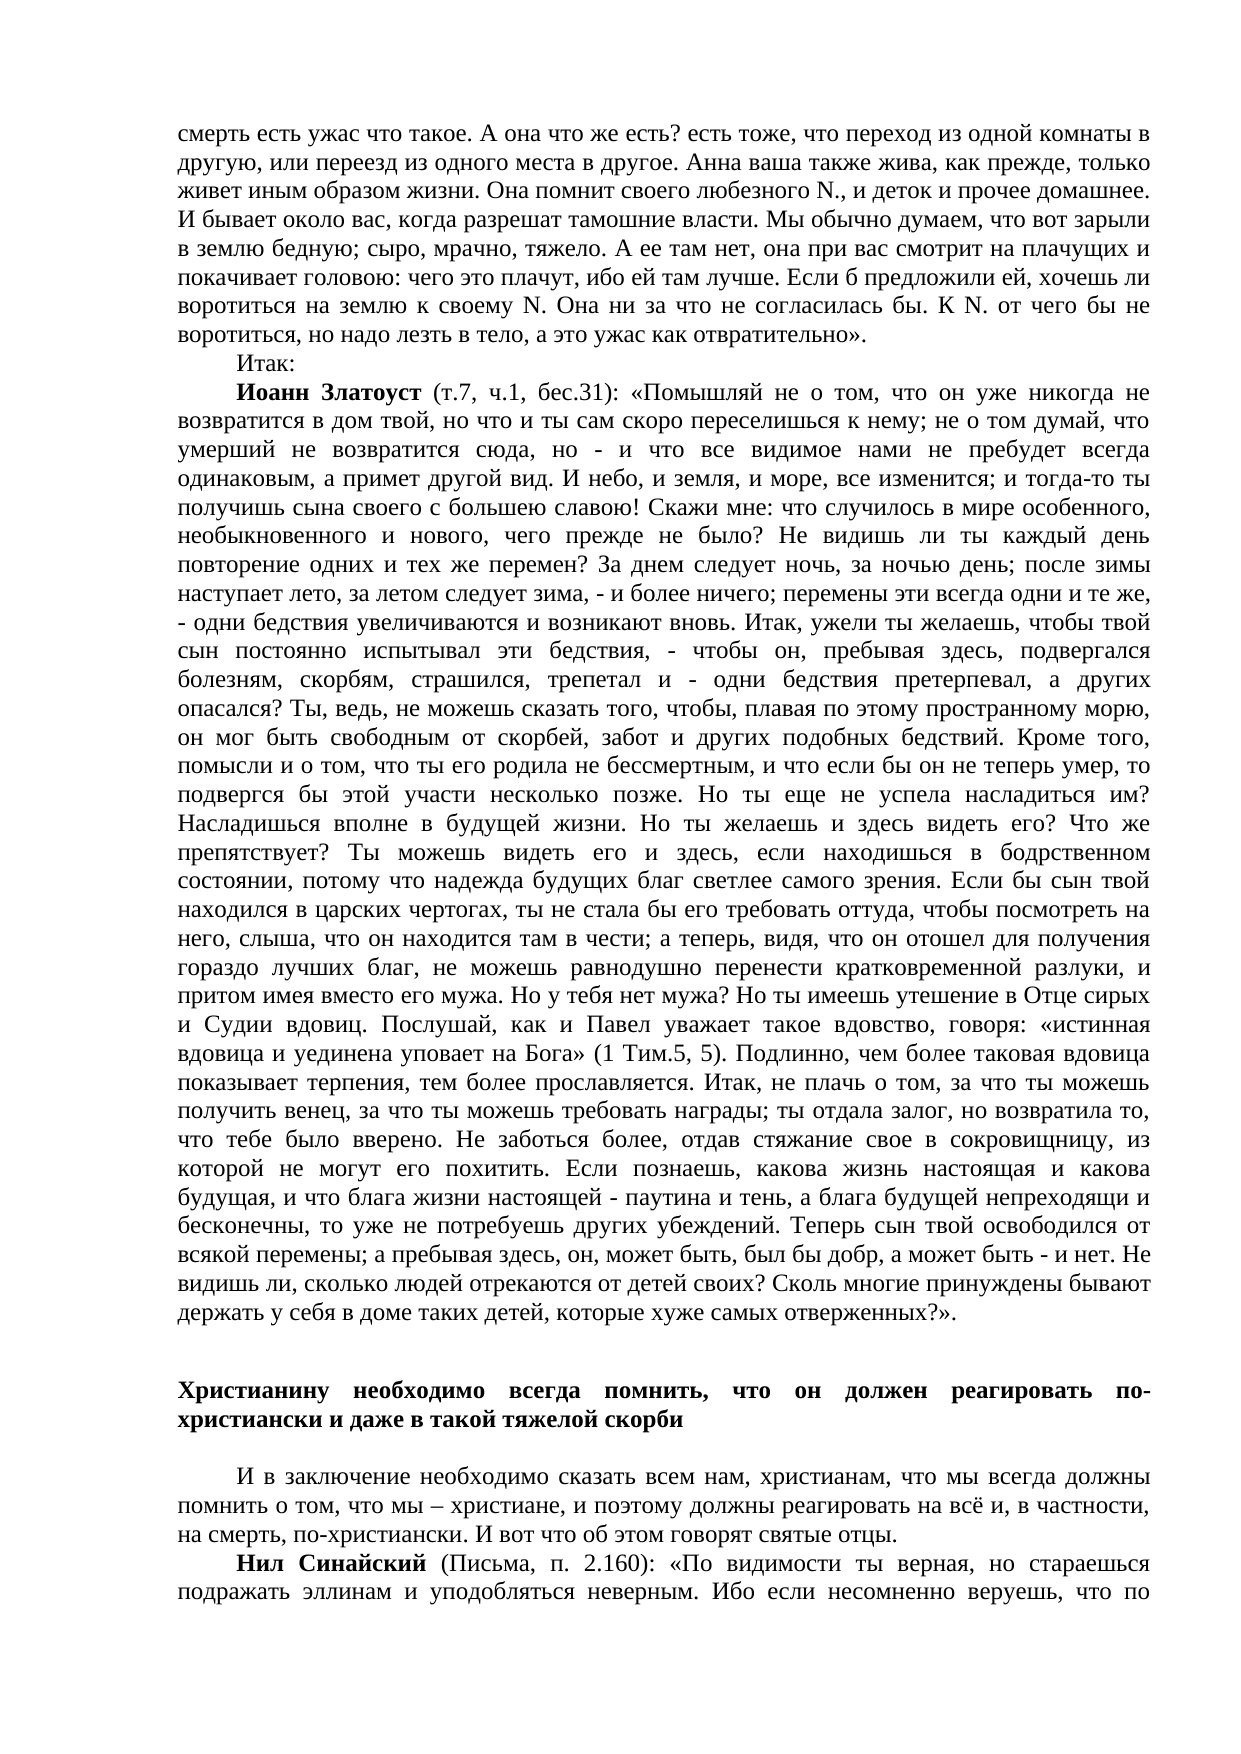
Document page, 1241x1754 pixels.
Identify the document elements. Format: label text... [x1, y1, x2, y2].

text Итак: [177, 348, 1152, 377]
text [177, 1548, 1152, 1605]
subtitle Христианину необходимо всегда помнить, что он должен реагировать по-христиански и даже в такой тяжелой скорби [177, 1375, 1152, 1433]
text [177, 118, 1152, 348]
text И в заключение необходимо сказать всем нам, христианам, что мы всегда должны помнить о том, что мы – христиане, и поэтому должны реагировать на всё и, в частности, на смерть, по-христиански. И вот что об этом говорят святые отцы. [177, 1461, 1152, 1548]
text Иоанн Златоуст (т.7, ч.1, бес.31): «Помышляй не о том, что он уже никогда не возвратится в дом твой, но что и ты сам скоро переселишься к нему; не о том думай, что умерший не возвратится сюда, но - и что все видимое нами не пребудет всегда одинаковым, а примет другой вид. И небо, и земля, и море, все изменится; и тогда-то ты получишь сына своего с большею славою! Скажи мне: что случилось в мире особенного, необыкновенного и нового, чего прежде не было? Не видишь ли ты каждый день повторение одних и тех же перемен? За днем следует ночь, за ночью день; после зимы наступает лето, за летом следует зима, - и более ничего; перемены эти всегда одни и те же, - одни бедствия увеличиваются и возникают вновь. Итак, ужели ты желаешь, чтобы твой сын постоянно испытывал эти бедствия, - чтобы он, пребывая здесь, подвергался болезням, скорбям, страшился, трепетал и - одни бедствия претерпевал, а других опасался? Ты, ведь, не можешь сказать того, чтобы, плавая по этому пространному морю, он мог быть свободным от скорбей, забот и других подобных бедствий. Кроме того, помысли и о том, что ты его родила не бессмертным, и что если бы он не теперь умер, то подвергся бы этой участи несколько позже. Но ты еще не успела насладиться им? Насладишься вполне в будущей жизни. Но ты желаешь и здесь видеть его? Что же препятствует? Ты можешь видеть его и здесь, если находишься в бодрственном состоянии, потому что надежда будущих благ светлее самого зрения. Если бы сын твой находился в царских чертогах, ты не стала бы его требовать оттуда, чтобы посмотреть на него, слыша, что он находится там в чести; а теперь, видя, что он отошел для получения гораздо лучших благ, не можешь равнодушно перенести кратковременной разлуки, и притом имея вместо его мужа. Но у тебя нет мужа? Но ты имеешь утешение в Отце сирых и Судии вдовиц. Послушай, как и Павел уважает такое вдовство, говоря: «истинная вдовица и уединена уповает на Бога» (1 Тим.5, 5). Подлинно, чем более таковая вдовица показывает терпения, тем более прославляется. Итак, не плачь о том, за что ты можешь получить венец, за что ты можешь требовать награды; ты отдала залог, но возвратила то, что тебе было вверено. Не заботься более, отдав стяжание свое в сокровищницу, из которой не могут его похитить. Если познаешь, какова жизнь настоящая и какова будущая, и что блага жизни настоящей - паутина и тень, а блага будущей непреходящи и бесконечны, то уже не потребуешь других убеждений. Теперь сын твой освободился от всякой перемены; а пребывая здесь, он, может быть, был бы добр, а может быть - и нет. Не видишь ли, сколько людей отрекаются от детей своих? Сколь многие принуждены бывают держать у себя в доме таких детей, которые хуже самых отверженных?». [177, 377, 1152, 1326]
